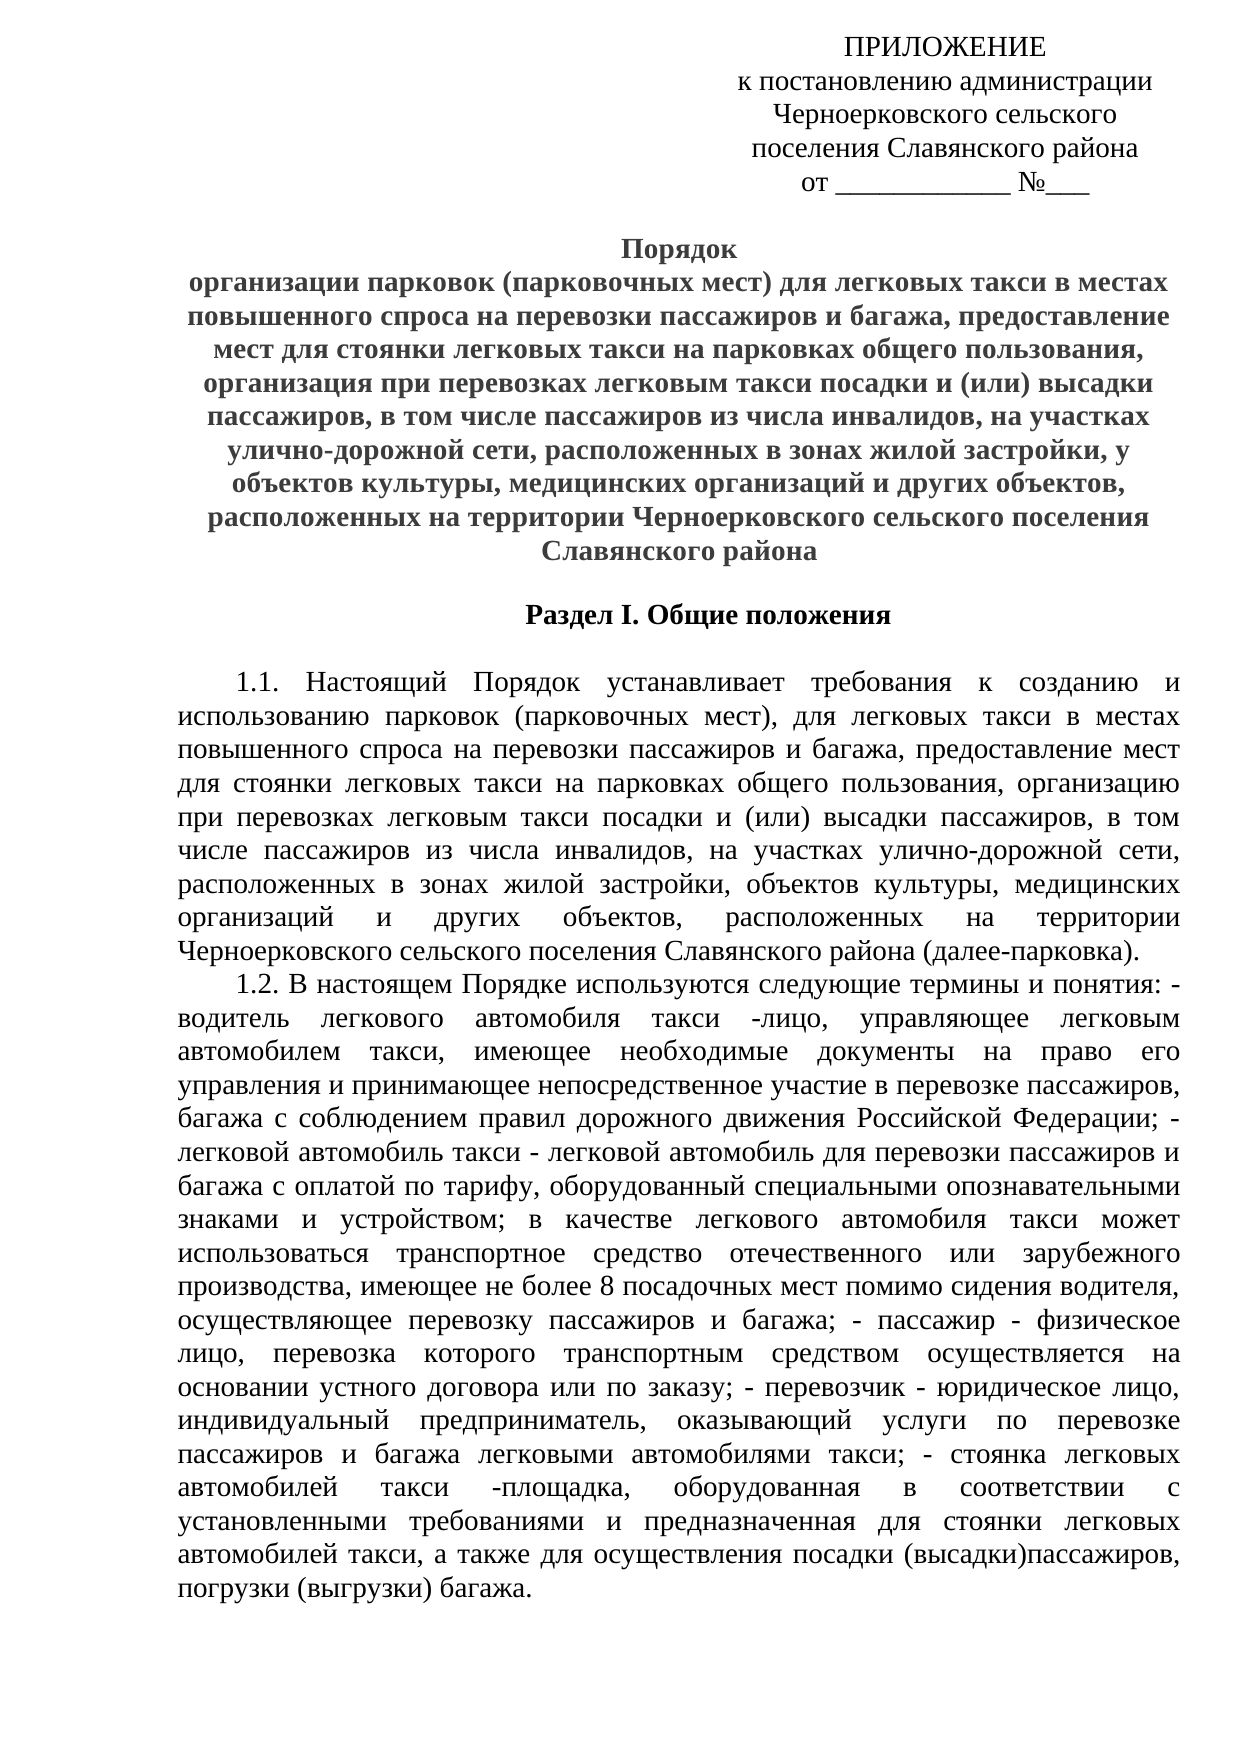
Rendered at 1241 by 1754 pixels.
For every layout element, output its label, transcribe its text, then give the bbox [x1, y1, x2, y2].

text ПРИЛОЖЕНИЕ [709, 29, 1181, 63]
text Порядок [177, 231, 1181, 264]
text 1.1. Настоящий Порядок устанавливает требования к созданию и использованию парковок (парковочных мест), для легковых такси в местах повышенного спроса на перевозки пассажиров и багажа, предоставление мест для стоянки легковых такси на парковках общего пользования, организацию при перевозках легковым такси посадки и (или) высадки пассажиров, в том числе пассажиров из числа инвалидов, на участках улично-дорожной сети, расположенных в зонах жилой застройки, объектов культуры, медицинских организаций и других объектов, расположенных на территории Черноерковского сельского поселения Славянского района (далее-парковка). [177, 664, 1181, 966]
text организации парковок (парковочных мест) для легковых такси в местах повышенного спроса на перевозки пассажиров и багажа, предоставление мест для стоянки легковых такси на парковках общего пользования, организация при перевозках легковым такси посадки и (или) высадки пассажиров, в том числе пассажиров из числа инвалидов, на участках улично-дорожной сети, расположенных в зонах жилой застройки, у объектов культуры, медицинских организаций и других объектов, расположенных на территории Черноерковского сельского поселения Славянского района [177, 264, 1181, 566]
text 1.2. В настоящем Порядке используются следующие термины и понятия: - водитель легкового автомобиля такси -лицо, управляющее легковым автомобилем такси, имеющее необходимые документы на право его управления и принимающее непосредственное участие в перевозке пассажиров, багажа с соблюдением правил дорожного движения Российской Федерации; - легковой автомобиль такси - легковой автомобиль для перевозки пассажиров и багажа с оплатой по тарифу, оборудованный специальными опознавательными знаками и устройством; в качестве легкового автомобиля такси может использоваться транспортное средство отечественного или зарубежного производства, имеющее не более 8 посадочных мест помимо сидения водителя, осуществляющее перевозку пассажиров и багажа; - пассажир - физическое лицо, перевозка которого транспортным средством осуществляется на основании устного договора или по заказу; - перевозчик - юридическое лицо, индивидуальный предприниматель, оказывающий услуги по перевозке пассажиров и багажа легковыми автомобилями такси; - стоянка легковых автомобилей такси -площадка, оборудованная в соответствии с установленными требованиями и предназначенная для стоянки легковых автомобилей такси, а также для осуществления посадки (высадки)пассажиров, погрузки (выгрузки) багажа. [177, 966, 1181, 1604]
text Раздел I. Общие положения [177, 597, 1181, 631]
text от ____________ №___ [709, 164, 1181, 197]
text к постановлению администрации Черноерковского сельского поселения Славянского района [709, 63, 1181, 164]
